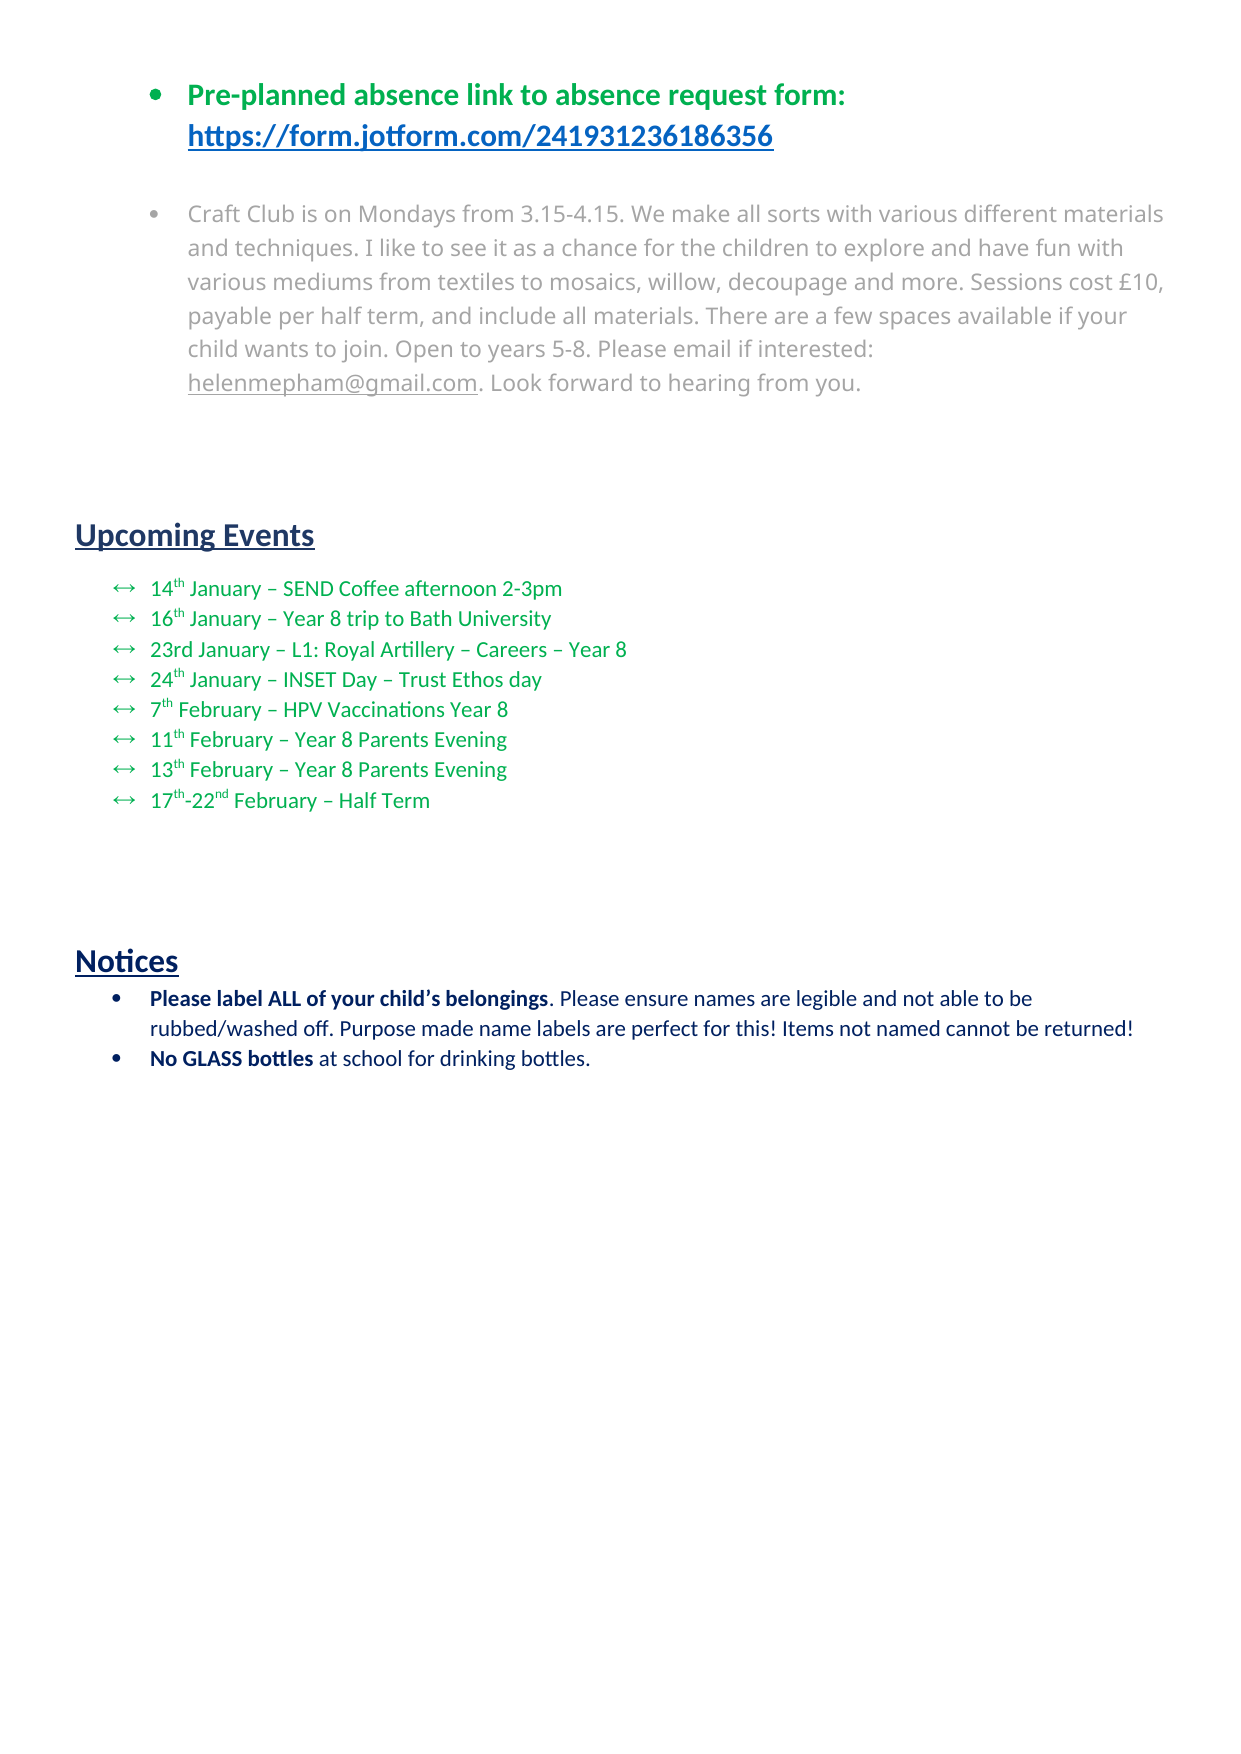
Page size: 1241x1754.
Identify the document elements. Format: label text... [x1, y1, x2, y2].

list Craft Club is on Mondays from 3.15-4.15. We make all sorts with various different materials and techniques. I like to see it as a chance for the children to explore and have fun with various mediums from textiles to mosaics, willow, decoupage and more. Sessions cost £10, payable per half term, and include all materials. There are a few spaces available if your child wants to join. Open to years 5-8. Please email if interested: helenmepham@gmail.com. Look forward to hearing from you. [150, 198, 1165, 398]
list 17th-22nd February – Half Term [112, 786, 1165, 814]
text Upcoming Events [75, 514, 1165, 554]
list 23rd January – L1: Royal Artillery – Careers – Year 8 [112, 635, 1165, 663]
text Notices [75, 940, 1165, 981]
list 7th February – HPV Vaccinations Year 8 [112, 695, 1165, 723]
list 13th February – Year 8 Parents Evening [112, 756, 1165, 783]
list 16th January – Year 8 trip to Bath University [112, 604, 1165, 632]
list No GLASS bottles at school for drinking bottles. [112, 1044, 1165, 1072]
list Please label ALL of your child’s belongings. Please ensure names are legible and not able to be rubbed/washed off. Purpose made name labels are perfect for this! Items not named cannot be returned! [112, 984, 1165, 1042]
list 11th February – Year 8 Parents Evening [112, 725, 1165, 753]
list 14th January – SEND Coffee afternoon 2-3pm [112, 574, 1165, 602]
list 24th January – INSET Day – Trust Ethos day [112, 665, 1165, 693]
list Pre-planned absence link to absence request form: https://form.jotform.com/241931236186356 [150, 75, 1165, 154]
